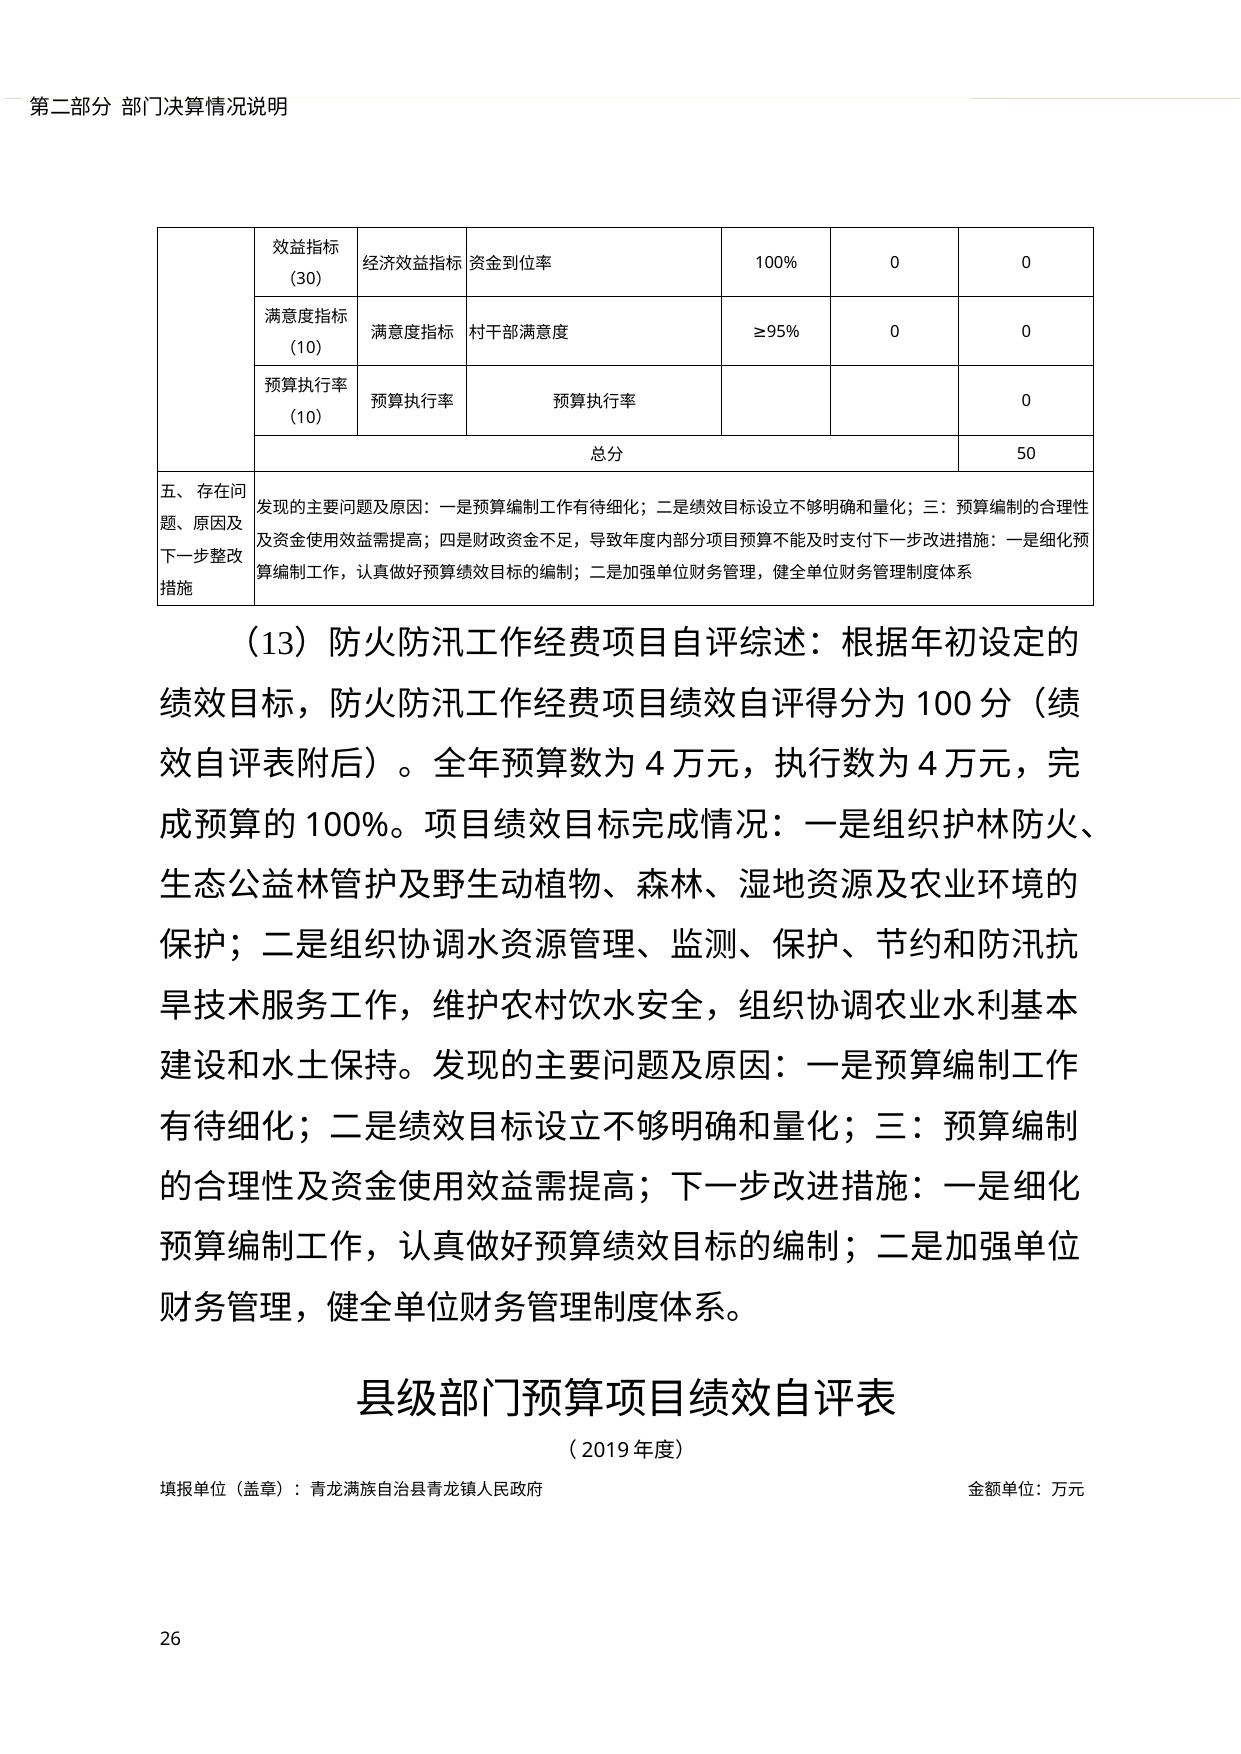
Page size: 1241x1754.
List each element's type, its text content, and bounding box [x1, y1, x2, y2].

table_cell 效益指标（30） [255, 228, 357, 296]
table_cell 预算执行率 [358, 366, 466, 434]
table_cell [722, 366, 830, 434]
table_cell 0 [831, 228, 958, 296]
table_cell 经济效益指标 [358, 228, 466, 296]
table_cell 金额单位：万元 [959, 1465, 1093, 1511]
table_cell 填报单位（盖章）：青龙满族自治县青龙镇人民政府 [158, 1465, 958, 1511]
table_cell 100% [722, 228, 830, 296]
table_cell 预算执行率（10） [255, 366, 357, 434]
text （13）防火防汛工作经费项目自评综述：根据年初设定的绩效目标，防火防汛工作经费项目绩效自评得分为100分（绩效自评表附后）。全年预算数为4万元，执行数为4万元，完成预算的100%。项目绩效目标完成情况：一是组织护林防火、生态公益林管护及野生动植物、森林、湿地资源及农业环境的保护；二是组织协调水资源管理、监测、保护、节约和防汛抗旱技术服务工作，维护农村饮水安全，组织协调农业水利基本建设和水土保持。发现的主要问题及原因：一是预算编制工作有待细化；二是绩效目标设立不够明确和量化；三：预算编制的合理性及资金使用效益需提高；下一步改进措施：一是细化预算编制工作，认真做好预算绩效目标的编制；二是加强单位财务管理，健全单位财务管理制度体系。 [159, 606, 1081, 1331]
table_cell 村干部满意度 [467, 297, 721, 365]
table_cell [831, 366, 958, 434]
table_cell 资金到位率 [467, 228, 721, 296]
table_cell ≥95% [722, 297, 830, 365]
table_cell 满意度指标 [358, 297, 466, 365]
table_cell （ 2019年度） [158, 1429, 1093, 1465]
table_cell 预算执行率 [467, 366, 721, 434]
table_cell 0 [831, 297, 958, 365]
table_cell 总分 [255, 436, 958, 471]
table_cell 满意度指标（10） [255, 297, 357, 365]
table_cell 0 [959, 297, 1093, 365]
table_cell 发现的主要问题及原因：一是预算编制工作有待细化；二是绩效目标设立不够明确和量化；三：预算编制的合理性及资金使用效益需提高；四是财政资金不足，导致年度内部分项目预算不能及时支付下一步改进措施：一是细化预算编制工作，认真做好预算绩效目标的编制；二是加强单位财务管理，健全单位财务管理制度体系 [255, 472, 1093, 605]
table_cell 五、 存在问题、原因及下一步整改措施 [158, 472, 254, 605]
table_cell 50 [959, 436, 1093, 471]
table_cell 0 [959, 228, 1093, 296]
table_header 县级部门预算项目绩效自评表 [158, 1361, 1093, 1429]
table_cell 0 [959, 366, 1093, 434]
